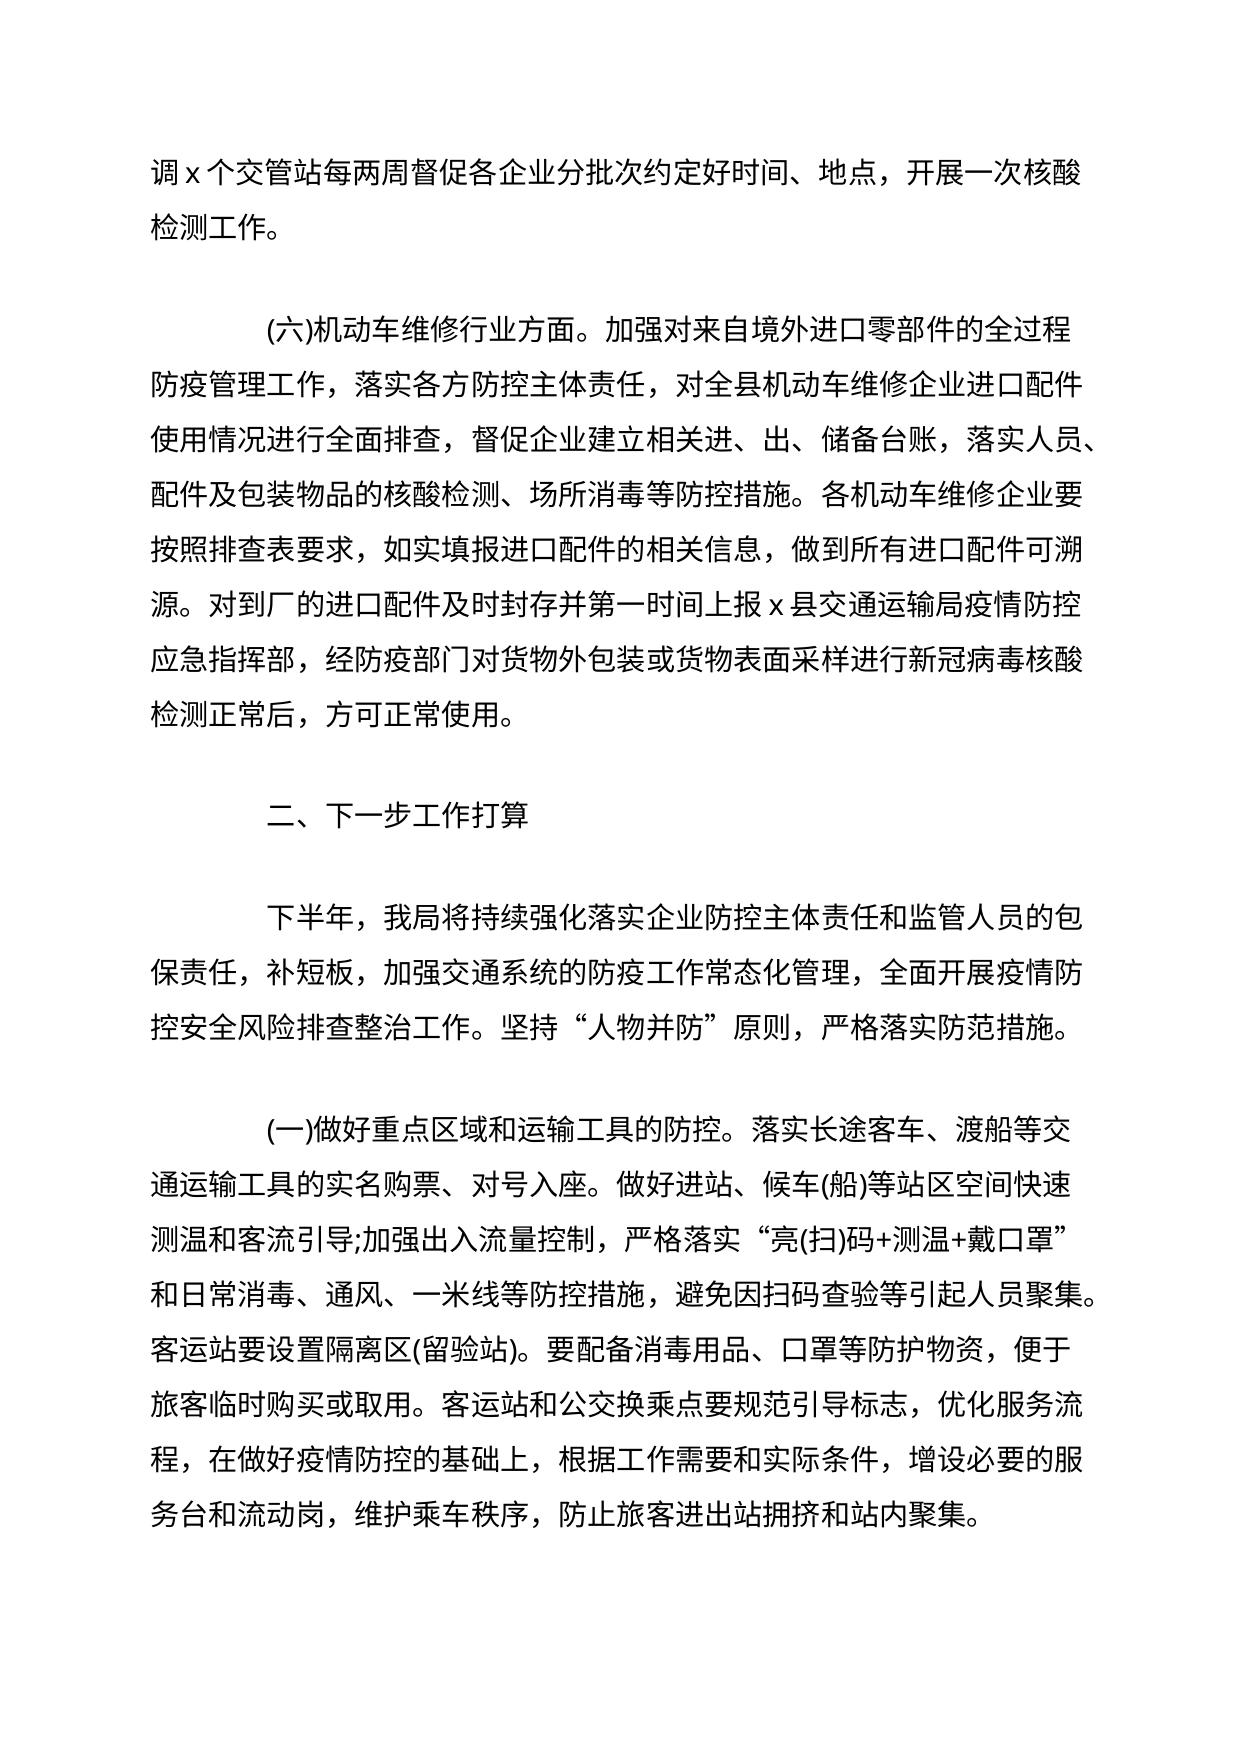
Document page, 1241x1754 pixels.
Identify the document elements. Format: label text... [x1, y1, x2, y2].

text 二、下一步工作打算 [150, 793, 1090, 835]
text 下半年，我局将持续强化落实企业防控主体责任和监管人员的包保责任，补短板，加强交通系统的防疫工作常态化管理，全面开展疫情防控安全风险排查整治工作。坚持“人物并防”原则，严格落实防范措施。 [150, 895, 1090, 1047]
text (六)机动车维修行业方面。加强对来自境外进口零部件的全过程防疫管理工作，落实各方防控主体责任，对全县机动车维修企业进口配件使用情况进行全面排查，督促企业建立相关进、出、储备台账，落实人员、配件及包装物品的核酸检测、场所消毒等防控措施。各机动车维修企业要按照排查表要求，如实填报进口配件的相关信息，做到所有进口配件可溯源。对到厂的进口配件及时封存并第一时间上报x县交通运输局疫情防控应急指挥部，经防疫部门对货物外包装或货物表面采样进行新冠病毒核酸检测正常后，方可正常使用。 [150, 307, 1090, 733]
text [150, 150, 1090, 247]
text (一)做好重点区域和运输工具的防控。落实长途客车、渡船等交通运输工具的实名购票、对号入座。做好进站、候车(船)等站区空间快速测温和客流引导;加强出入流量控制，严格落实“亮(扫)码+测温+戴口罩”和日常消毒、通风、一米线等防控措施，避免因扫码查验等引起人员聚集。客运站要设置隔离区(留验站)。要配备消毒用品、口罩等防护物资，便于旅客临时购买或取用。客运站和公交换乘点要规范引导标志，优化服务流程，在做好疫情防控的基础上，根据工作需要和实际条件，增设必要的服务台和流动岗，维护乘车秩序，防止旅客进出站拥挤和站内聚集。 [150, 1106, 1090, 1533]
